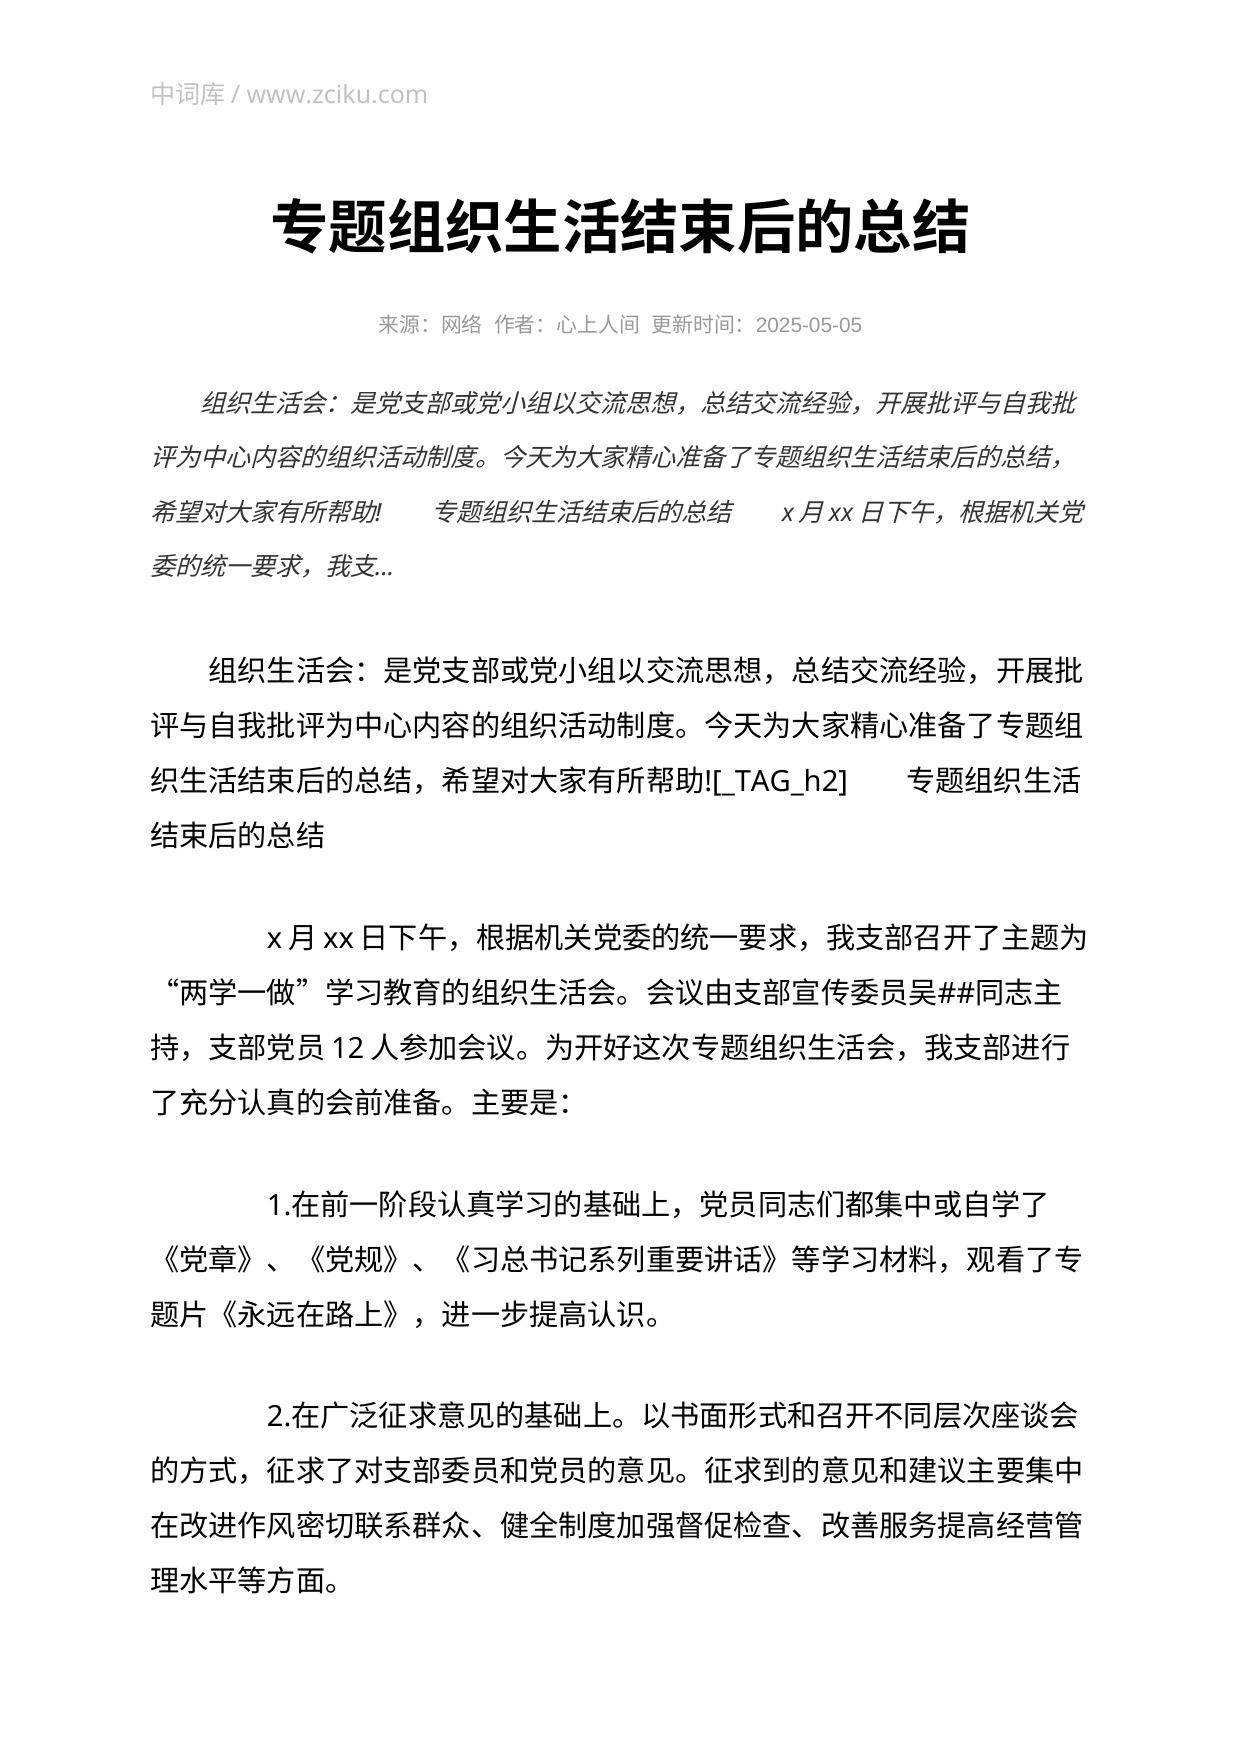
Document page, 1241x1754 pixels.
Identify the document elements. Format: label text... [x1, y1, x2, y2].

text 2.在广泛征求意见的基础上。以书面形式和召开不同层次座谈会的方式，征求了对支部委员和党员的意见。征求到的意见和建议主要集中在改进作风密切联系群众、健全制度加强督促检查、改善服务提高经营管理水平等方面。 [150, 1393, 1090, 1600]
text 组织生活会：是党支部或党小组以交流思想，总结交流经验，开展批评与自我批评为中心内容的组织活动制度。今天为大家精心准备了专题组织生活结束后的总结，希望对大家有所帮助![_TAG_h2] 专题组织生活结束后的总结 [150, 648, 1090, 855]
text x月xx日下午，根据机关党委的统一要求，我支部召开了主题为“两学一做”学习教育的组织生活会。会议由支部宣传委员吴##同志主持，支部党员12人参加会议。为开好这次专题组织生活会，我支部进行了充分认真的会前准备。主要是： [150, 914, 1090, 1122]
text 1.在前一阶段认真学习的基础上，党员同志们都集中或自学了《党章》、《党规》、《习总书记系列重要讲话》等学习材料，观看了专题片《永远在路上》，进一步提高认识。 [150, 1181, 1090, 1333]
text 组织生活会：是党支部或党小组以交流思想，总结交流经验，开展批评与自我批评为中心内容的组织活动制度。今天为大家精心准备了专题组织生活结束后的总结，希望对大家有所帮助! 专题组织生活结束后的总结 x月xx日下午，根据机关党委的统一要求，我支... [150, 383, 1090, 583]
subtitle 专题组织生活结束后的总结 [150, 181, 1090, 266]
text 来源：网络 作者：心上人间 更新时间：2025-05-05 [150, 313, 1090, 337]
